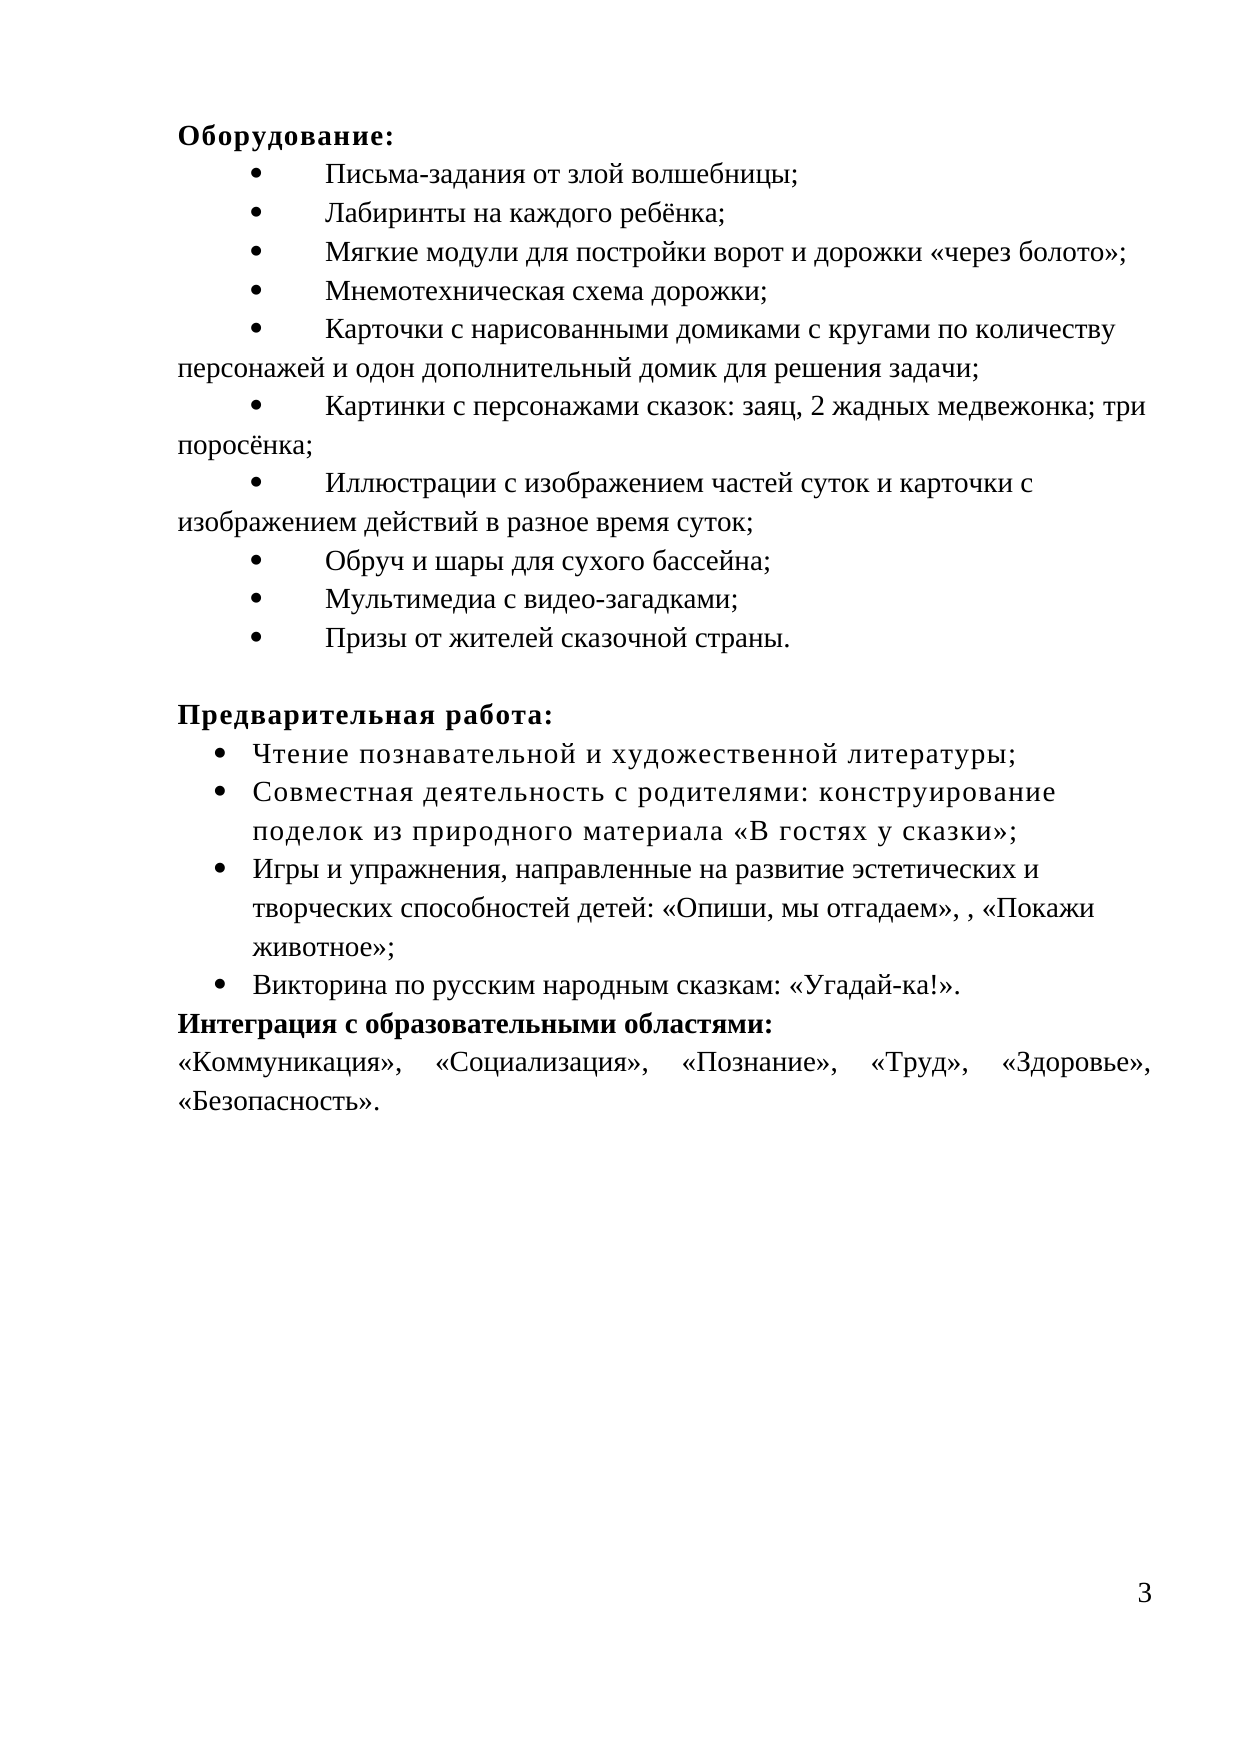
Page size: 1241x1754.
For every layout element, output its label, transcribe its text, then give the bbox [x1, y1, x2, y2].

list Совместная деятельность с родителями: конструирование поделок из природного материала «В гостях у сказки»; [215, 774, 1152, 847]
list Призы от жителей сказочной страны. [177, 620, 1152, 654]
text Интеграция с образовательными областями: [177, 1006, 1152, 1039]
list Викторина по русским народным сказкам: «Угадай-ка!». [215, 967, 1152, 1001]
list Мягкие модули для постройки ворот и дорожки «через болото»; [177, 234, 1152, 268]
list Мнемотехническая схема дорожки; [177, 273, 1152, 306]
list Карточки с нарисованными домиками с кругами по количеству персонажей и одон дополнительный домик для решения задачи; [177, 311, 1152, 383]
list Обруч и шары для сухого бассейна; [177, 543, 1152, 576]
list Письма-задания от злой волшебницы; [177, 157, 1152, 190]
text «Коммуникация», «Социализация», «Познание», «Труд», «Здоровье», «Безопасность». [177, 1044, 1152, 1117]
list Игры и упражнения, направленные на развитие эстетических и творческих способностей детей: «Опиши, мы отгадаем», , «Покажи животное»; [215, 852, 1152, 962]
list Мультимедиа с видео-загадками; [177, 581, 1152, 615]
text Оборудование: [177, 118, 1152, 152]
list Картинки с персонажами сказок: заяц, 2 жадных медвежонка; три поросёнка; [177, 388, 1152, 461]
list Лабиринты на каждого ребёнка; [177, 195, 1152, 229]
list Чтение познавательной и художественной литературы; [215, 736, 1152, 769]
list Иллюстрации с изображением частей суток и карточки с изображением действий в разное время суток; [177, 466, 1152, 538]
text Предварительная работа: [177, 697, 1152, 731]
